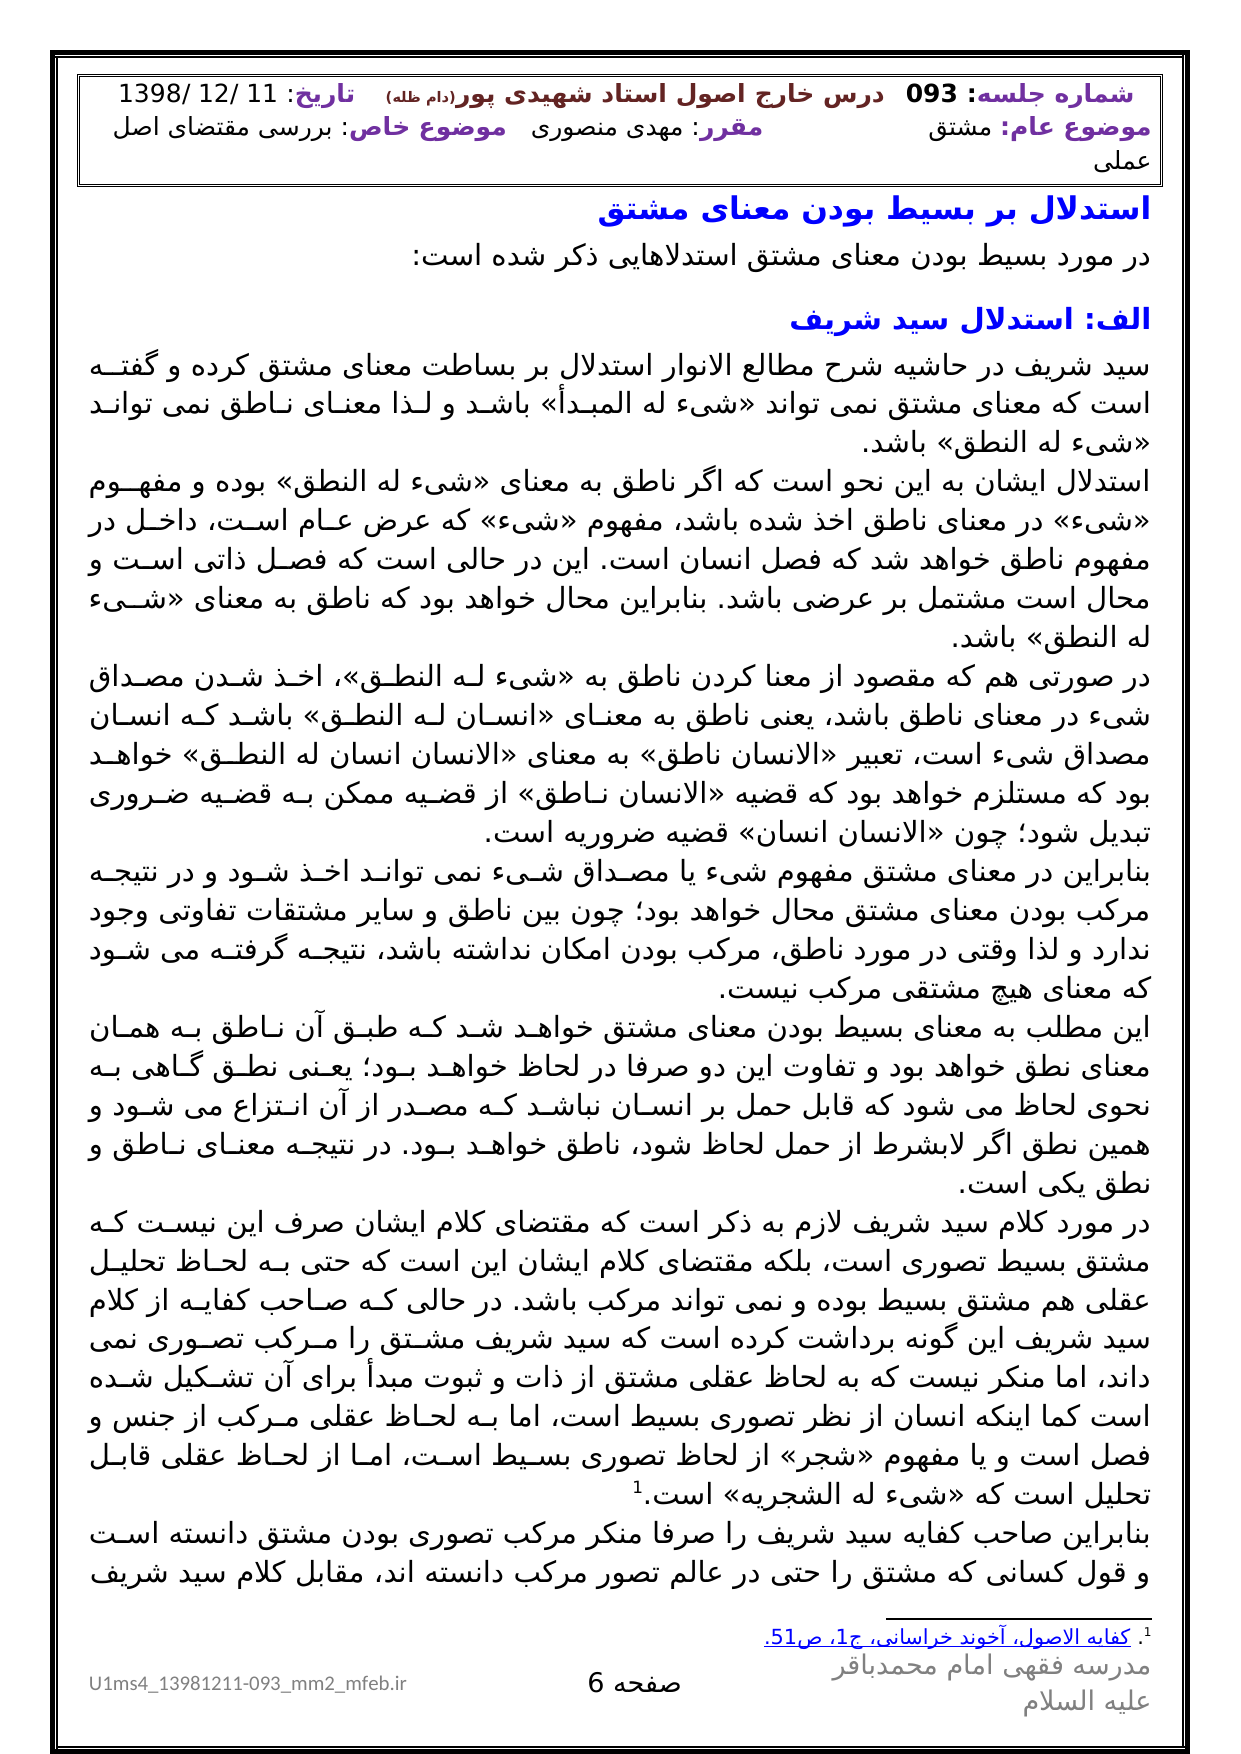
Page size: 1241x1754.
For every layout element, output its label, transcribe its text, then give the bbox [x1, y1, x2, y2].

text این مطلب به معنای بسیط بودن معنای مشتق خواهد شد که طبق آن ناطق به همان معنای نطق خواهد بود و تفاوت این دو صرفا در لحاظ خواهد بود؛ یعنی نطق گاهی به نحوی لحاظ می شود که قابل حمل بر انسان نباشد که مصدر از آن انتزاع می شود و همین نطق اگر لابشرط از حمل لحاظ شود، ناطق خواهد بود. در نتیجه معنای ناطق و نطق یکی است. [89, 1010, 1152, 1200]
subtitle الف: استدلال سید شریف [89, 303, 1152, 337]
text در صورتی هم که مقصود از معنا کردن ناطق به «شیء له النطق»، اخذ شدن مصداق شیء در معنای ناطق باشد، یعنی ناطق به معنای «انسان له النطق» باشد که انسان مصداق شیء است، تعبیر «الانسان ناطق» به معنای «الانسان انسان له النطق» خواهد بود که مستلزم خواهد بود که قضیه «الانسان ناطق» از قضیه ممکن به قضیه ضروری تبدیل شود؛ چون «الانسان انسان» قضیه ضروریه است. [89, 659, 1152, 849]
subtitle استدلال بر بسیط بودن معنای مشتق [89, 191, 1152, 227]
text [89, 1517, 1152, 1589]
text در مورد بسیط بودن معنای مشتق استدلاهایی ذکر شده است: [89, 239, 1152, 273]
text استدلال ایشان به این نحو است که اگر ناطق به معنای «شیء له النطق» بوده و مفهوم «شیء» در معنای ناطق اخذ شده باشد، مفهوم «شیء» که عرض عام است، داخل در مفهوم ناطق خواهد شد که فصل انسان است. این در حالی است که فصل ذاتی است و محال است مشتمل بر عرضی باشد. بنابراین محال خواهد بود که ناطق به معنای «شیء له النطق» باشد. [89, 465, 1152, 654]
text بنابراین در معنای مشتق مفهوم شیء یا مصداق شیء نمی تواند اخذ شود و در نتیجه مرکب بودن معنای مشتق محال خواهد بود؛ چون بین ناطق و سایر مشتقات تفاوتی وجود ندارد و لذا وقتی در مورد ناطق، مرکب بودن امکان نداشته باشد، نتیجه گرفته می شود که معنای هیچ مشتقی مرکب نیست. [89, 854, 1152, 1005]
text در مورد کلام سید شریف لازم به ذکر است که مقتضای کلام ایشان صرف این نیست که مشتق بسیط تصوری است، بلکه مقتضای کلام ایشان این است که حتی به لحاظ تحلیل عقلی هم مشتق بسیط بوده و نمی تواند مرکب باشد. در حالی که صاحب کفایه از کلام سید شریف این گونه برداشت کرده است که سید شریف مشتق را مرکب تصوری نمی داند، اما منکر نیست که به لحاظ عقلی مشتق از ذات و ثبوت مبدأ برای آن تشکیل شده است کما اینکه انسان از نظر تصوری بسیط است، اما به لحاظ عقلی مرکب از جنس و فصل است و یا مفهوم «شجر» از لحاظ تصوری بسیط است، اما از لحاظ عقلی قابل تحلیل است که «شیء له الشجریه» است. [89, 1205, 1152, 1512]
text سید شریف در حاشیه شرح مطالع الانوار استدلال بر بساطت معنای مشتق کرده و گفته است که معنای مشتق نمی تواند «شیء له المبدأ» باشد و لذا معنای ناطق نمی تواند «شیء له النطق» باشد. [89, 348, 1152, 460]
